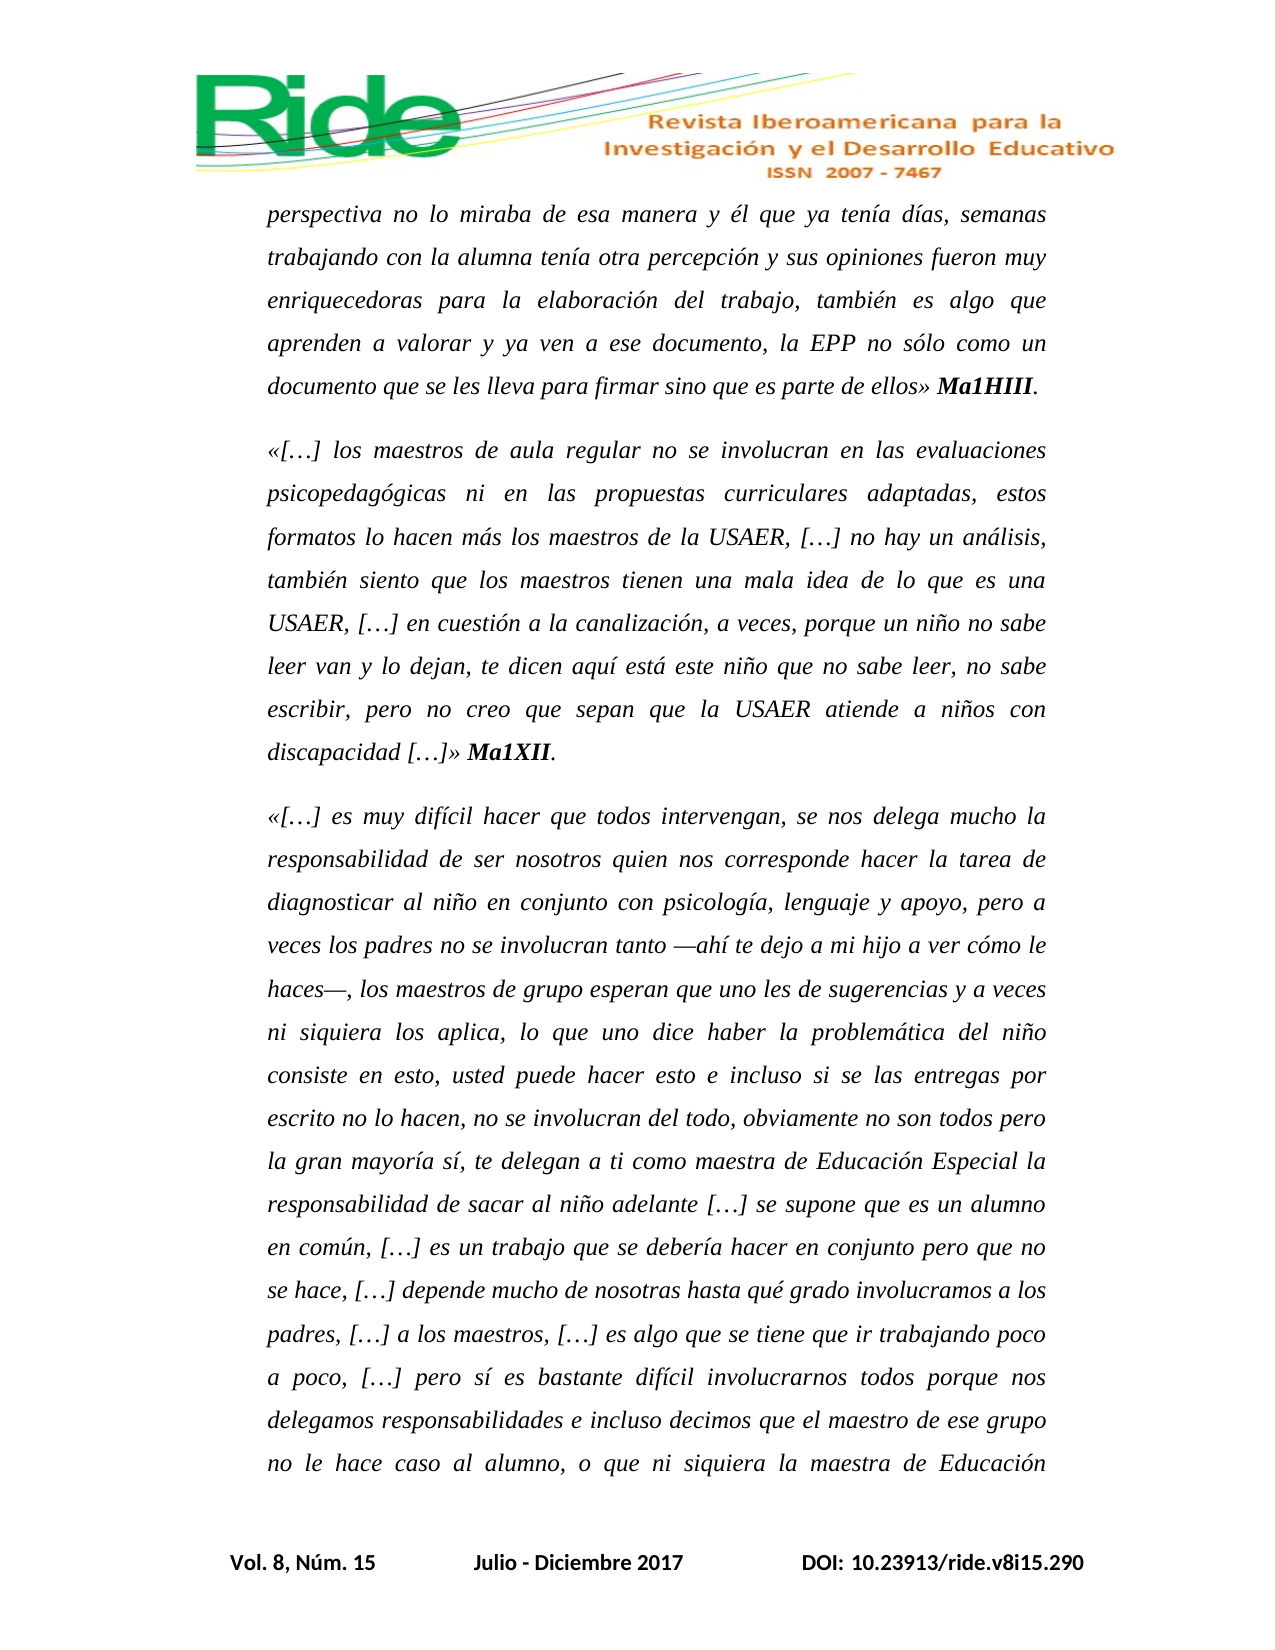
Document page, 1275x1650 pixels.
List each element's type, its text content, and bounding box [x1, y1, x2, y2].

text «[…] los maestros de aula regular no se involucran en las evaluaciones psicopedagógicas ni en las propuestas curriculares adaptadas, estos formatos lo hacen más los maestros de la USAER, […] no hay un análisis, también siento que los maestros tienen una mala idea de lo que es una USAER, […] en cuestión a la canalización, a veces, porque un niño no sabe leer van y lo dejan, te dicen aquí está este niño que no sabe leer, no sabe escribir, pero no creo que sepan que la USAER atiende a niños con discapacidad […]» Ma1XII. [267, 435, 1047, 766]
picture [196, 73, 1118, 182]
